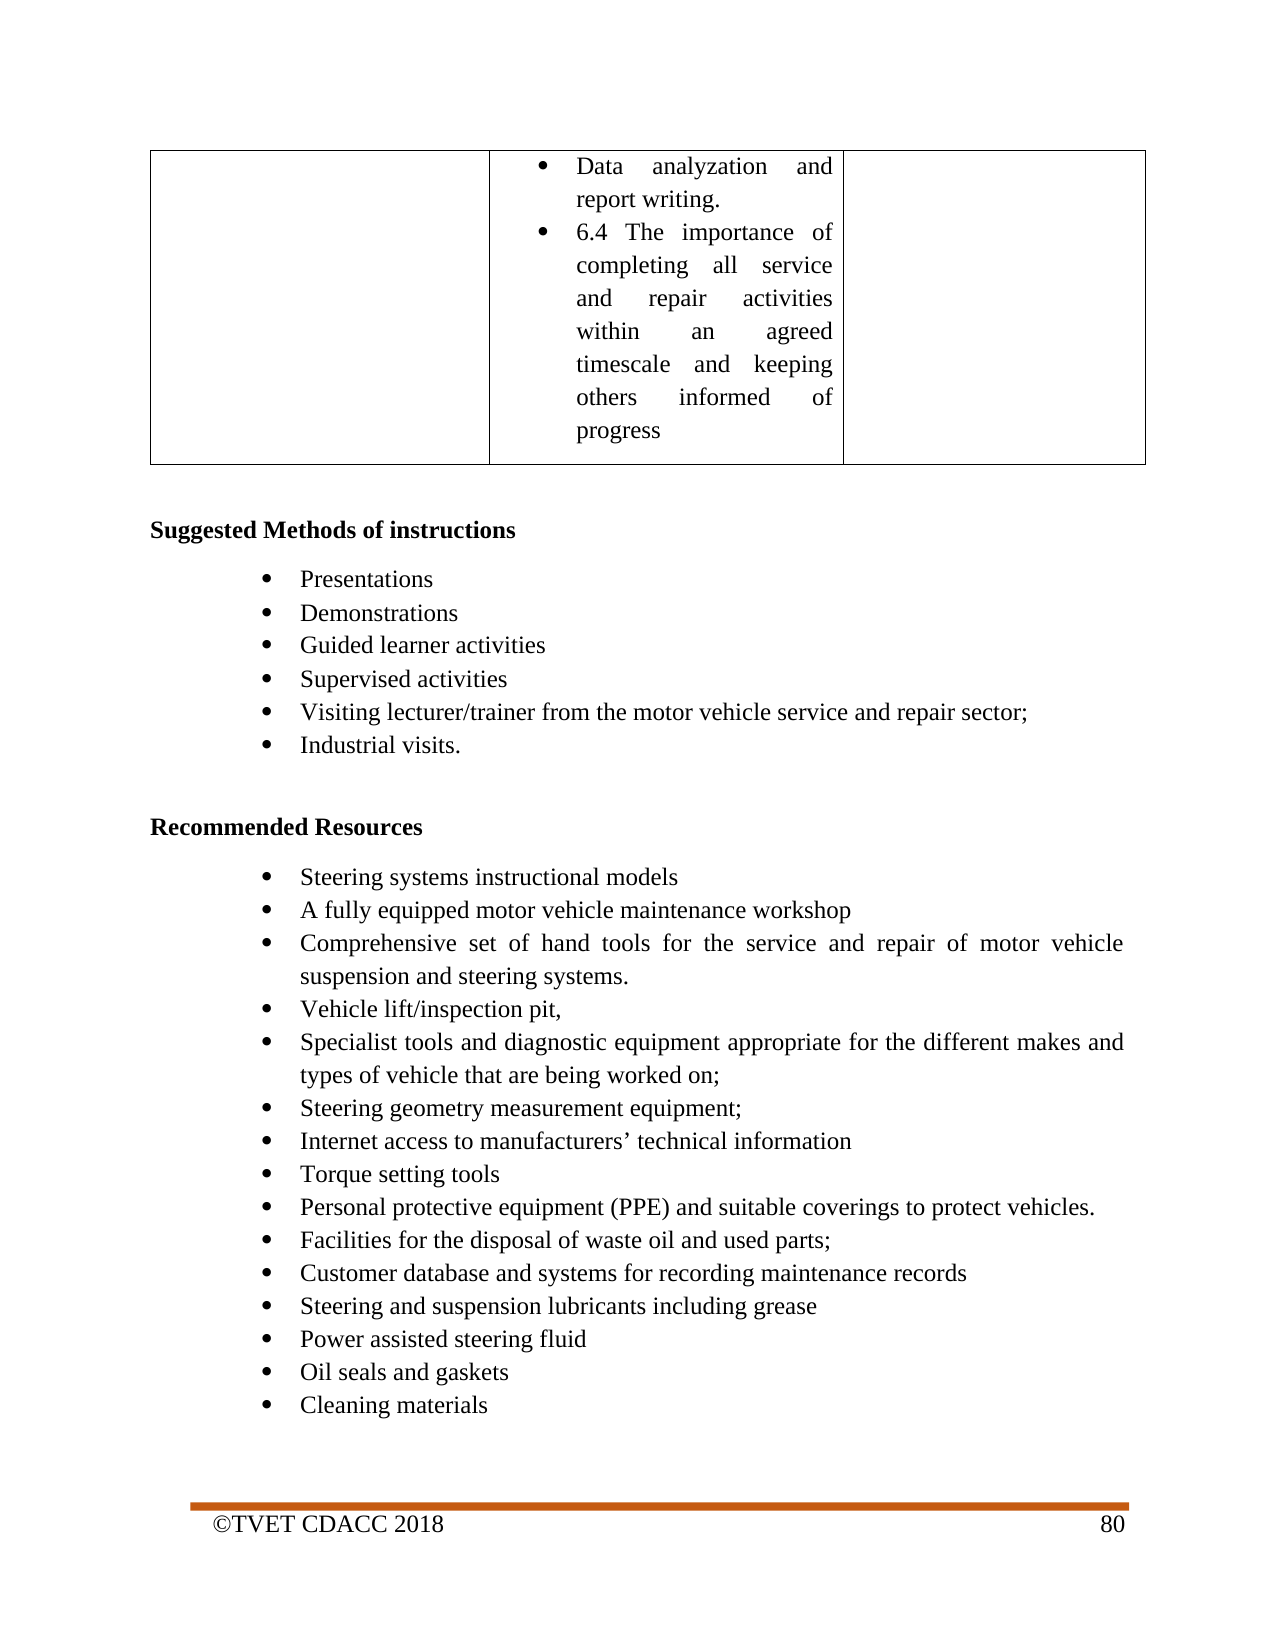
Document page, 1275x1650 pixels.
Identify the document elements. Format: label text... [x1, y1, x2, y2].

list Cleaning materials [262, 1390, 1125, 1419]
list Vehicle lift/inspection pit, [262, 994, 1125, 1023]
list Customer database and systems for recording maintenance records [262, 1258, 1125, 1287]
list Comprehensive set of hand tools for the service and repair of motor vehicle suspension and steering systems. [262, 928, 1125, 990]
list Power assisted steering fluid [262, 1324, 1125, 1353]
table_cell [151, 151, 489, 464]
list Specialist tools and diagnostic equipment appropriate for the different makes and types of vehicle that are being worked on; [262, 1027, 1125, 1089]
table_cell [844, 151, 1145, 464]
list Oil seals and gaskets [262, 1357, 1125, 1386]
list Facilities for the disposal of waste oil and used parts; [262, 1225, 1125, 1254]
list A fully equipped motor vehicle maintenance workshop [262, 895, 1125, 924]
list Torque setting tools [262, 1159, 1125, 1188]
list Steering and suspension lubricants including grease [262, 1291, 1125, 1320]
list Steering geometry measurement equipment; [262, 1093, 1125, 1122]
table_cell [490, 151, 843, 464]
text Recommended Resources [150, 812, 1125, 841]
list Internet access to manufacturers’ technical information [262, 1126, 1125, 1155]
text Suggested Methods of instructions [150, 515, 1125, 544]
list Industrial visits. [262, 730, 1125, 758]
list Supervised activities [262, 664, 1125, 692]
list Personal protective equipment (PPE) and suitable coverings to protect vehicles. [262, 1192, 1125, 1221]
list Guided learner activities [262, 631, 1125, 659]
list Visiting lecturer/trainer from the motor vehicle service and repair sector; [262, 697, 1125, 725]
list Demonstrations [262, 598, 1125, 626]
list Presentations [262, 564, 1125, 593]
list Steering systems instructional models [262, 862, 1125, 891]
